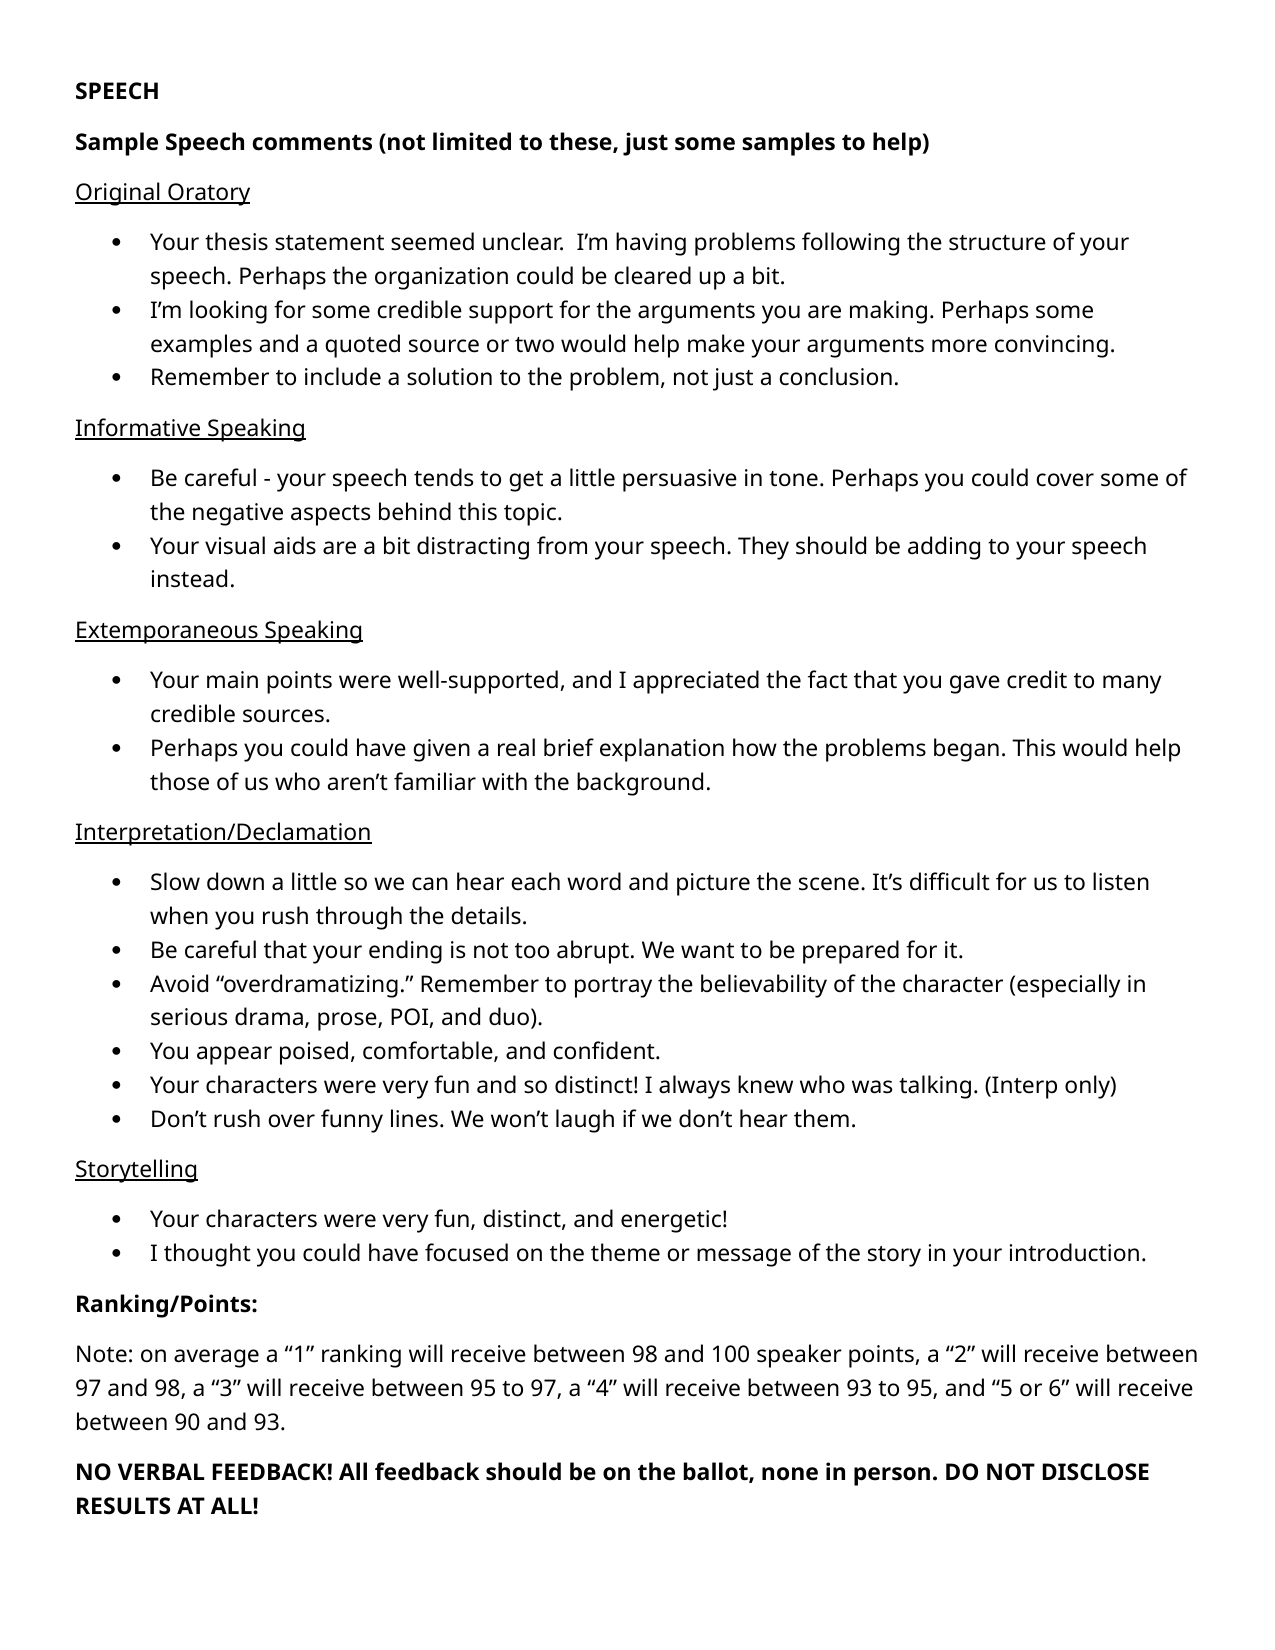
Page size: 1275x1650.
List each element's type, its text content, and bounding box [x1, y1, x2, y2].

list You appear poised, comfortable, and confident. [112, 1035, 1200, 1066]
text Ranking/Points: [75, 1287, 1200, 1319]
list Your characters were very fun and so distinct! I always knew who was talking. (Interp only) [112, 1069, 1200, 1100]
text SPEECH [75, 75, 1200, 106]
text Interpretation/Declamation [75, 816, 1200, 847]
list Slow down a little so we can hear each word and picture the scene. It’s difficult for us to listen when you rush through the details. [112, 866, 1200, 931]
list Your main points were well-supported, and I appreciated the fact that you gave credit to many credible sources. [112, 664, 1200, 729]
text Extemporaneous Speaking [75, 614, 1200, 645]
list Be careful - your speech tends to get a little persuasive in tone. Perhaps you could cover some of the negative aspects behind this topic. [112, 462, 1200, 527]
list Your visual aids are a bit distracting from your speech. They should be adding to your speech instead. [112, 529, 1200, 594]
list Perhaps you could have given a real brief explanation how the problems began. This would help those of us who aren’t familiar with the background. [112, 732, 1200, 797]
text Note: on average a “1” ranking will receive between 98 and 100 speaker points, a “2” will receive between 97 and 98, a “3” will receive between 95 to 97, a “4” will receive between 93 to 95, and “5 or 6” will receive between 90 and 93. [75, 1338, 1200, 1437]
text Sample Speech comments (not limited to these, just some samples to help) [75, 125, 1200, 157]
list Remember to include a solution to the problem, not just a conclusion. [112, 361, 1200, 392]
list Avoid “overdramatizing.” Remember to portray the believability of the character (especially in serious drama, prose, POI, and duo). [112, 967, 1200, 1032]
text Informative Speaking [75, 412, 1200, 443]
text Storytelling [75, 1153, 1200, 1184]
list Your thesis statement seemed unclear. I’m having problems following the structure of your speech. Perhaps the organization could be cleared up a bit. [112, 226, 1200, 291]
list I’m looking for some credible support for the arguments you are making. Perhaps some examples and a quoted source or two would help make your arguments more convincing. [112, 294, 1200, 359]
list I thought you could have focused on the theme or message of the story in your introduction. [112, 1237, 1200, 1268]
list Be careful that your ending is not too abrupt. We want to be prepared for it. [112, 934, 1200, 965]
list Don’t rush over funny lines. We won’t laugh if we don’t hear them. [112, 1102, 1200, 1134]
list Your characters were very fun, distinct, and energetic! [112, 1203, 1200, 1234]
text Original Oratory [75, 176, 1200, 207]
text NO VERBAL FEEDBACK! All feedback should be on the ballot, none in person. DO NOT DISCLOSE RESULTS AT ALL! [75, 1456, 1200, 1521]
